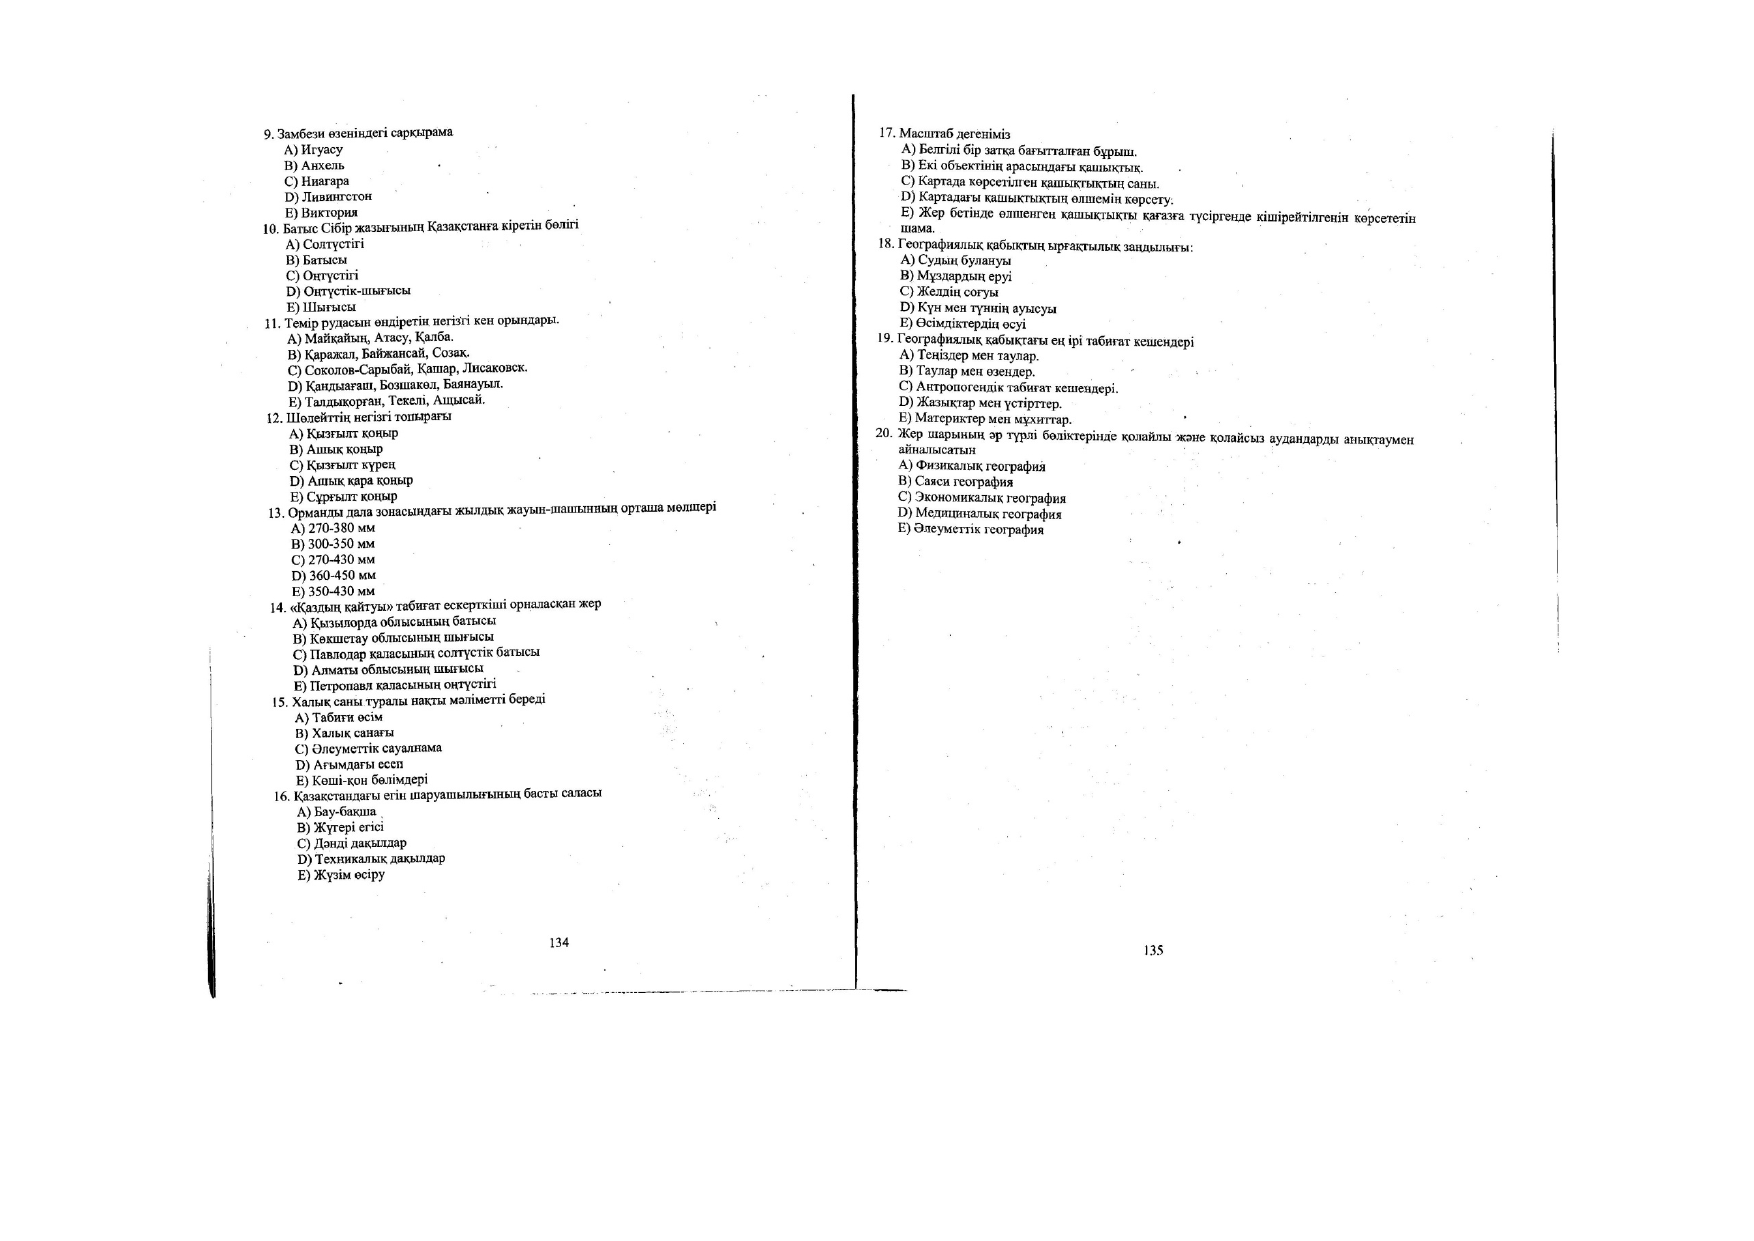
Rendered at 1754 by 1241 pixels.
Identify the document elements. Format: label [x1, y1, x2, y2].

picture [192, 88, 1562, 1063]
